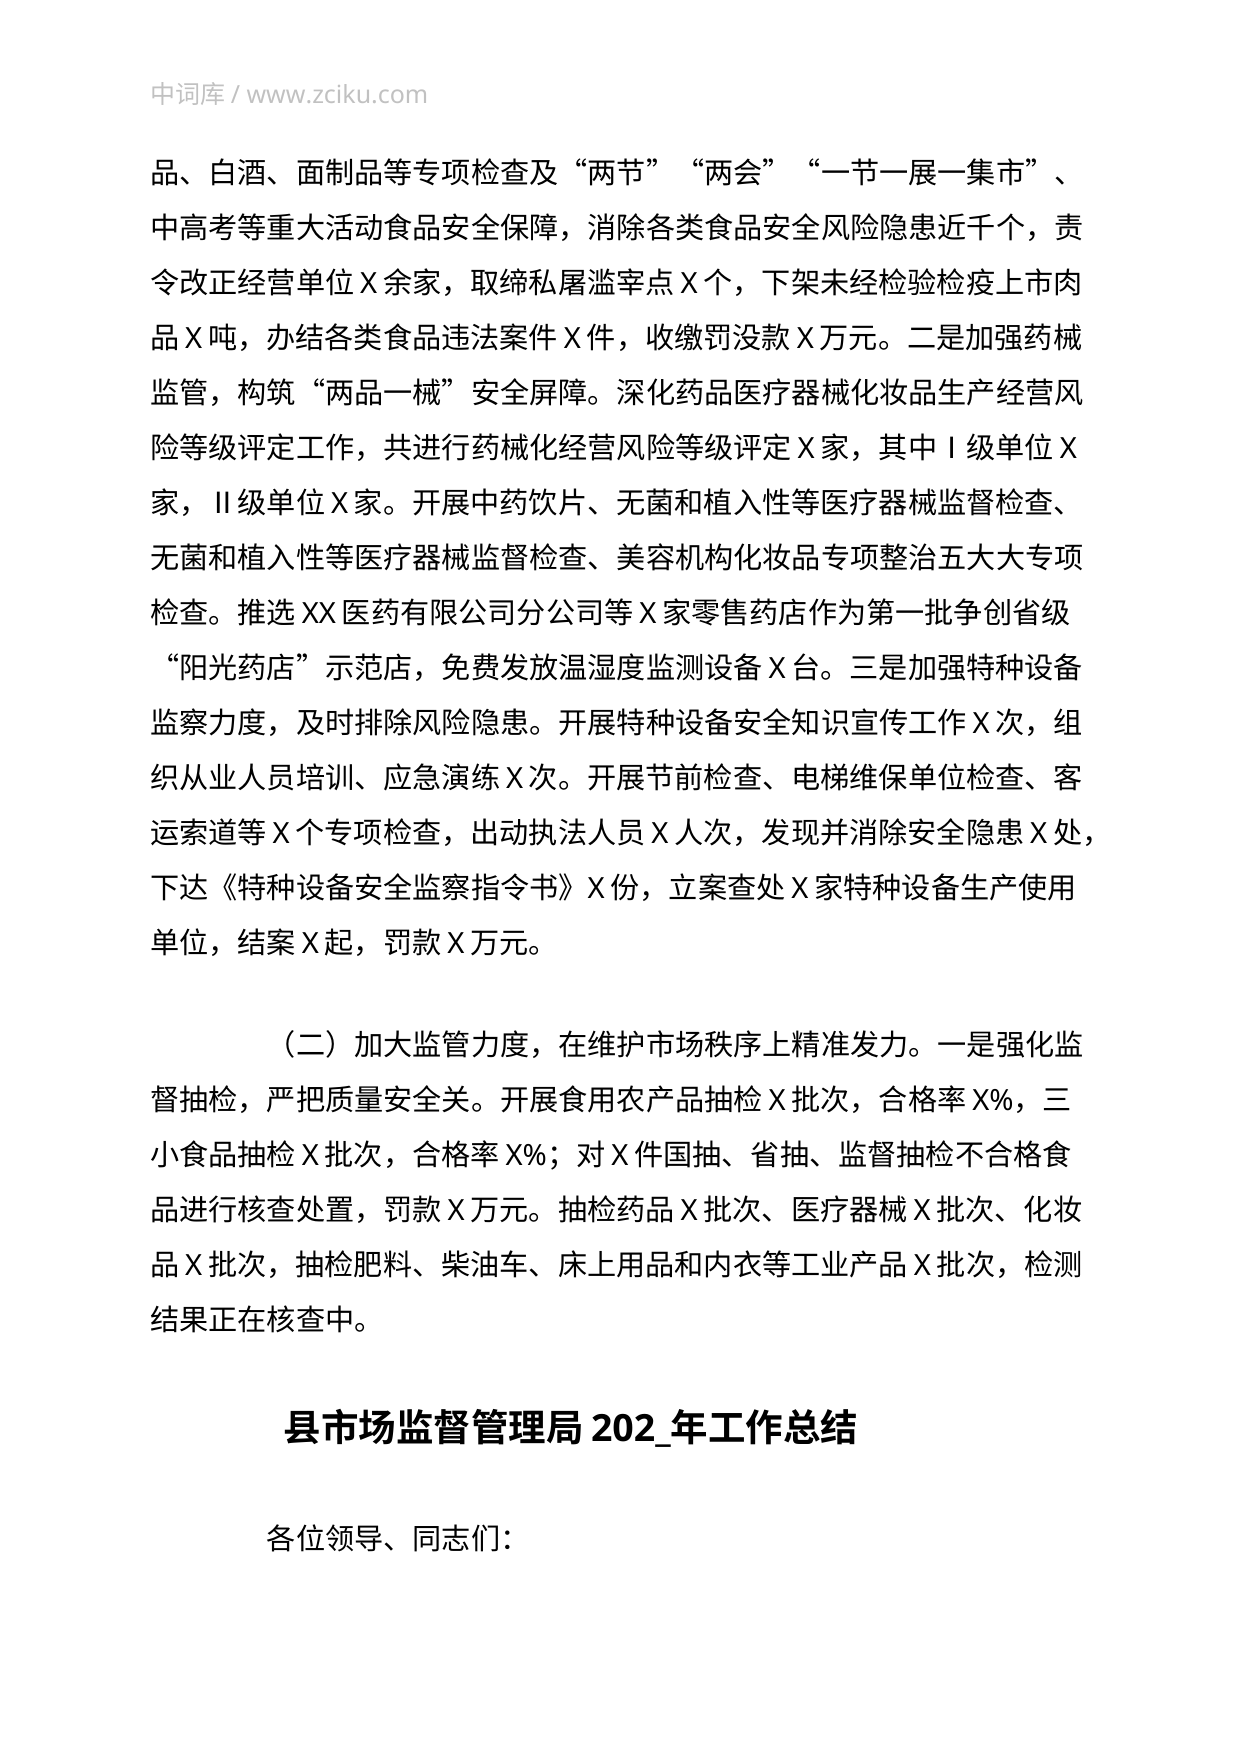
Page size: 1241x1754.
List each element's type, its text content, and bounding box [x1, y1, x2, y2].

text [150, 150, 1090, 962]
text 县市场监督管理局202_年工作总结 [150, 1398, 1090, 1453]
text 各位领导、同志们： [150, 1516, 1090, 1558]
text （二）加大监管力度，在维护市场秩序上精准发力。一是强化监督抽检，严把质量安全关。开展食用农产品抽检X批次，合格率X%，三小食品抽检X批次，合格率X%；对X件国抽、省抽、监督抽检不合格食品进行核查处置，罚款X万元。抽检药品X批次、医疗器械X批次、化妆品X批次，抽检肥料、柴油车、床上用品和内衣等工业产品X批次，检测结果正在核查中。 [150, 1022, 1090, 1339]
